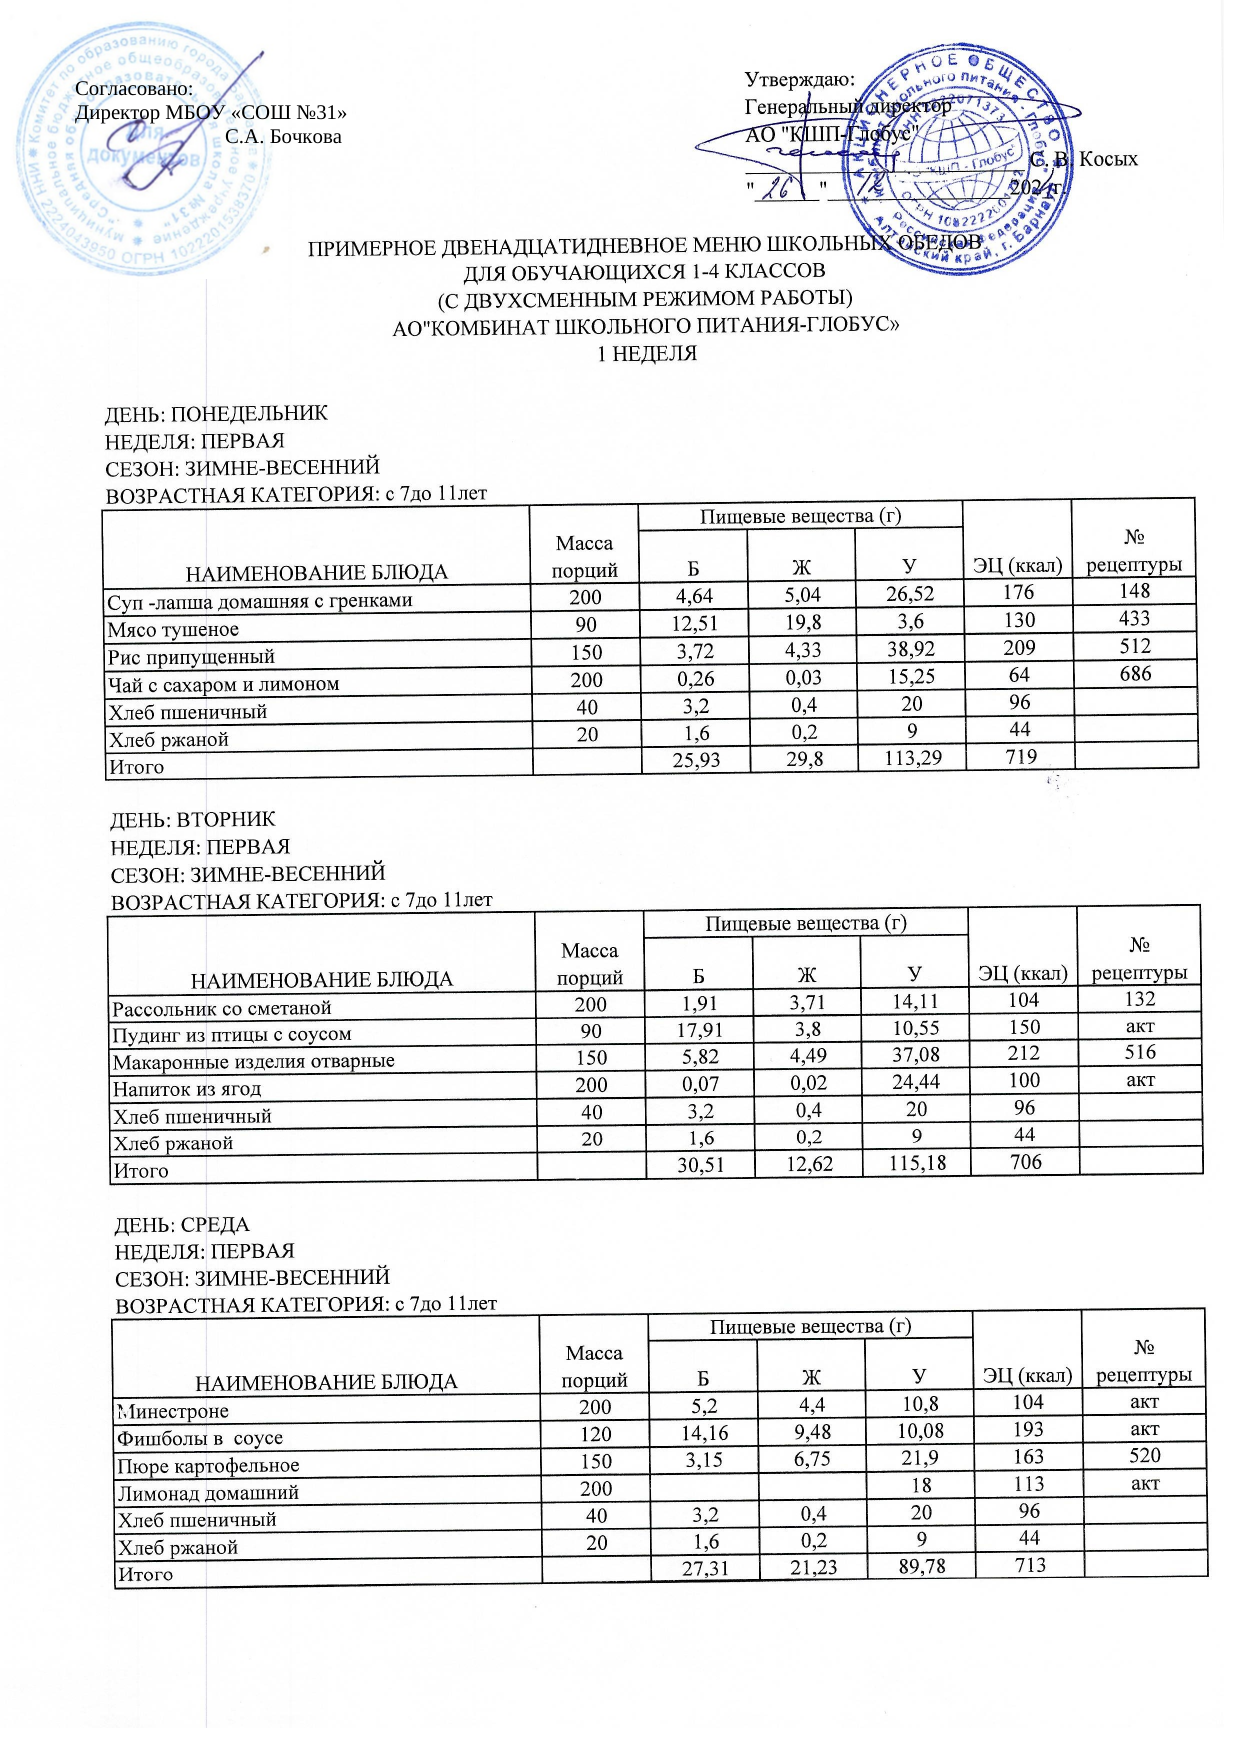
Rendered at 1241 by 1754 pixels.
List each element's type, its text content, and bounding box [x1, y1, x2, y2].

text С.А. Бочкова [75, 124, 1165, 148]
picture [0, 0, 1224, 1728]
text Согласовано: [75, 75, 1165, 99]
text Директор МБОУ «СОШ №31» [75, 100, 1165, 124]
